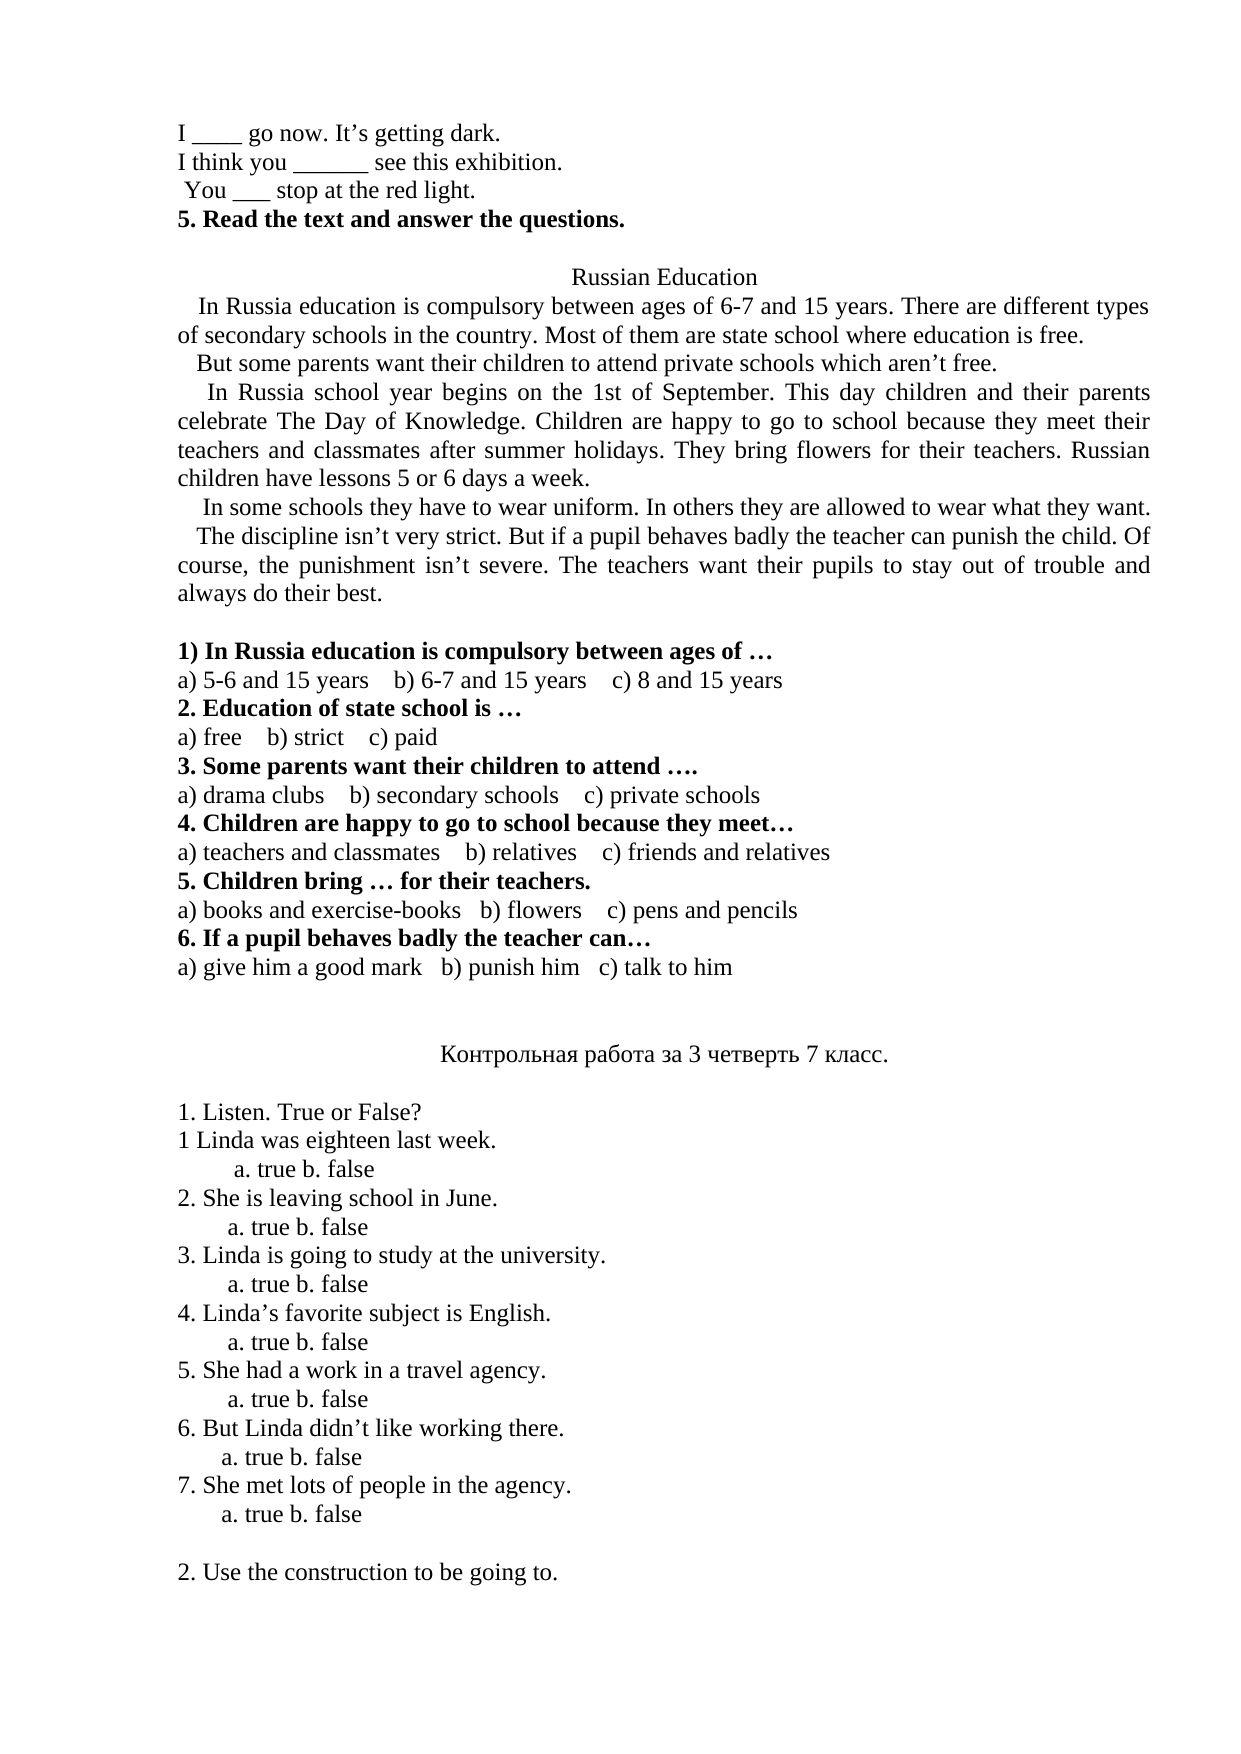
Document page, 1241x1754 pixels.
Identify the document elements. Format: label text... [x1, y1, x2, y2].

text a. true b. false [177, 1499, 1152, 1528]
text a) free b) strict c) paid [177, 722, 1152, 751]
text In some schools they have to wear uniform. In others they are allowed to wear what they want. [177, 492, 1152, 521]
text The discipline isn’t very strict. But if a pupil behaves badly the teacher can punish the child. Of course, the punishment isn’t severe. The teachers want their pupils to stay out of trouble and always do their best. [177, 521, 1152, 607]
text 6. But Linda didn’t like working there. [177, 1413, 1152, 1442]
text 5. Children bring … for their teachers. [177, 866, 1152, 895]
text 4. Children are happy to go to school because they meet… [177, 808, 1152, 837]
text Контрольная работа за 3 четверть 7 класс. [177, 1039, 1152, 1068]
text a. true b. false [177, 1442, 1152, 1471]
list I ____ go now. It’s getting dark. [177, 118, 1152, 147]
text 7. She met lots of people in the agency. [177, 1471, 1152, 1499]
text a) books and exercise-books b) flowers c) pens and pencils [177, 895, 1152, 923]
text a) teachers and classmates b) relatives c) friends and relatives [177, 837, 1152, 866]
text a. true b. false [177, 1212, 1152, 1241]
text 3. Linda is going to study at the university. [177, 1241, 1152, 1269]
text a. true b. false [177, 1154, 1152, 1183]
text 1) In Russia education is compulsory between ages of … [177, 636, 1152, 665]
text 4. Linda’s favorite subject is English. [177, 1298, 1152, 1327]
list 5. Read the text and answer the questions. [177, 204, 1152, 233]
text 1 Linda was eighteen last week. [177, 1126, 1152, 1154]
list You ___ stop at the red light. [177, 176, 1152, 204]
text 1. Listen. True or False? [177, 1097, 1152, 1126]
text But some parents want their children to attend private schools which aren’t free. [177, 348, 1152, 377]
text In Russia school year begins on the 1st of September. This day children and their parents celebrate The Day of Knowledge. Children are happy to go to school because they meet their teachers and classmates after summer holidays. They bring flowers for their teachers. Russian children have lessons 5 or 6 days a week. [177, 377, 1152, 492]
text 2. She is leaving school in June. [177, 1183, 1152, 1212]
text Russian Education [177, 262, 1152, 291]
text a. true b. false [177, 1327, 1152, 1356]
text 2. Use the construction to be going to. [177, 1557, 1152, 1586]
text a) give him a good mark b) punish him c) talk to him [177, 952, 1152, 981]
list I think you ______ see this exhibition. [177, 147, 1152, 176]
text 2. Education of state school is … [177, 693, 1152, 722]
text In Russia education is compulsory between ages of 6-7 and 15 years. There are different types of secondary schools in the country. Most of them are state school where education is free. [177, 291, 1152, 348]
text a. true b. false [177, 1384, 1152, 1413]
text a) 5-6 and 15 years b) 6-7 and 15 years c) 8 and 15 years [177, 665, 1152, 693]
text a) drama clubs b) secondary schools c) private schools [177, 780, 1152, 808]
text a. true b. false [177, 1269, 1152, 1298]
text 6. If a pupil behaves badly the teacher can… [177, 923, 1152, 952]
text 5. She had a work in a travel agency. [177, 1356, 1152, 1384]
text 3. Some parents want their children to attend …. [177, 751, 1152, 780]
